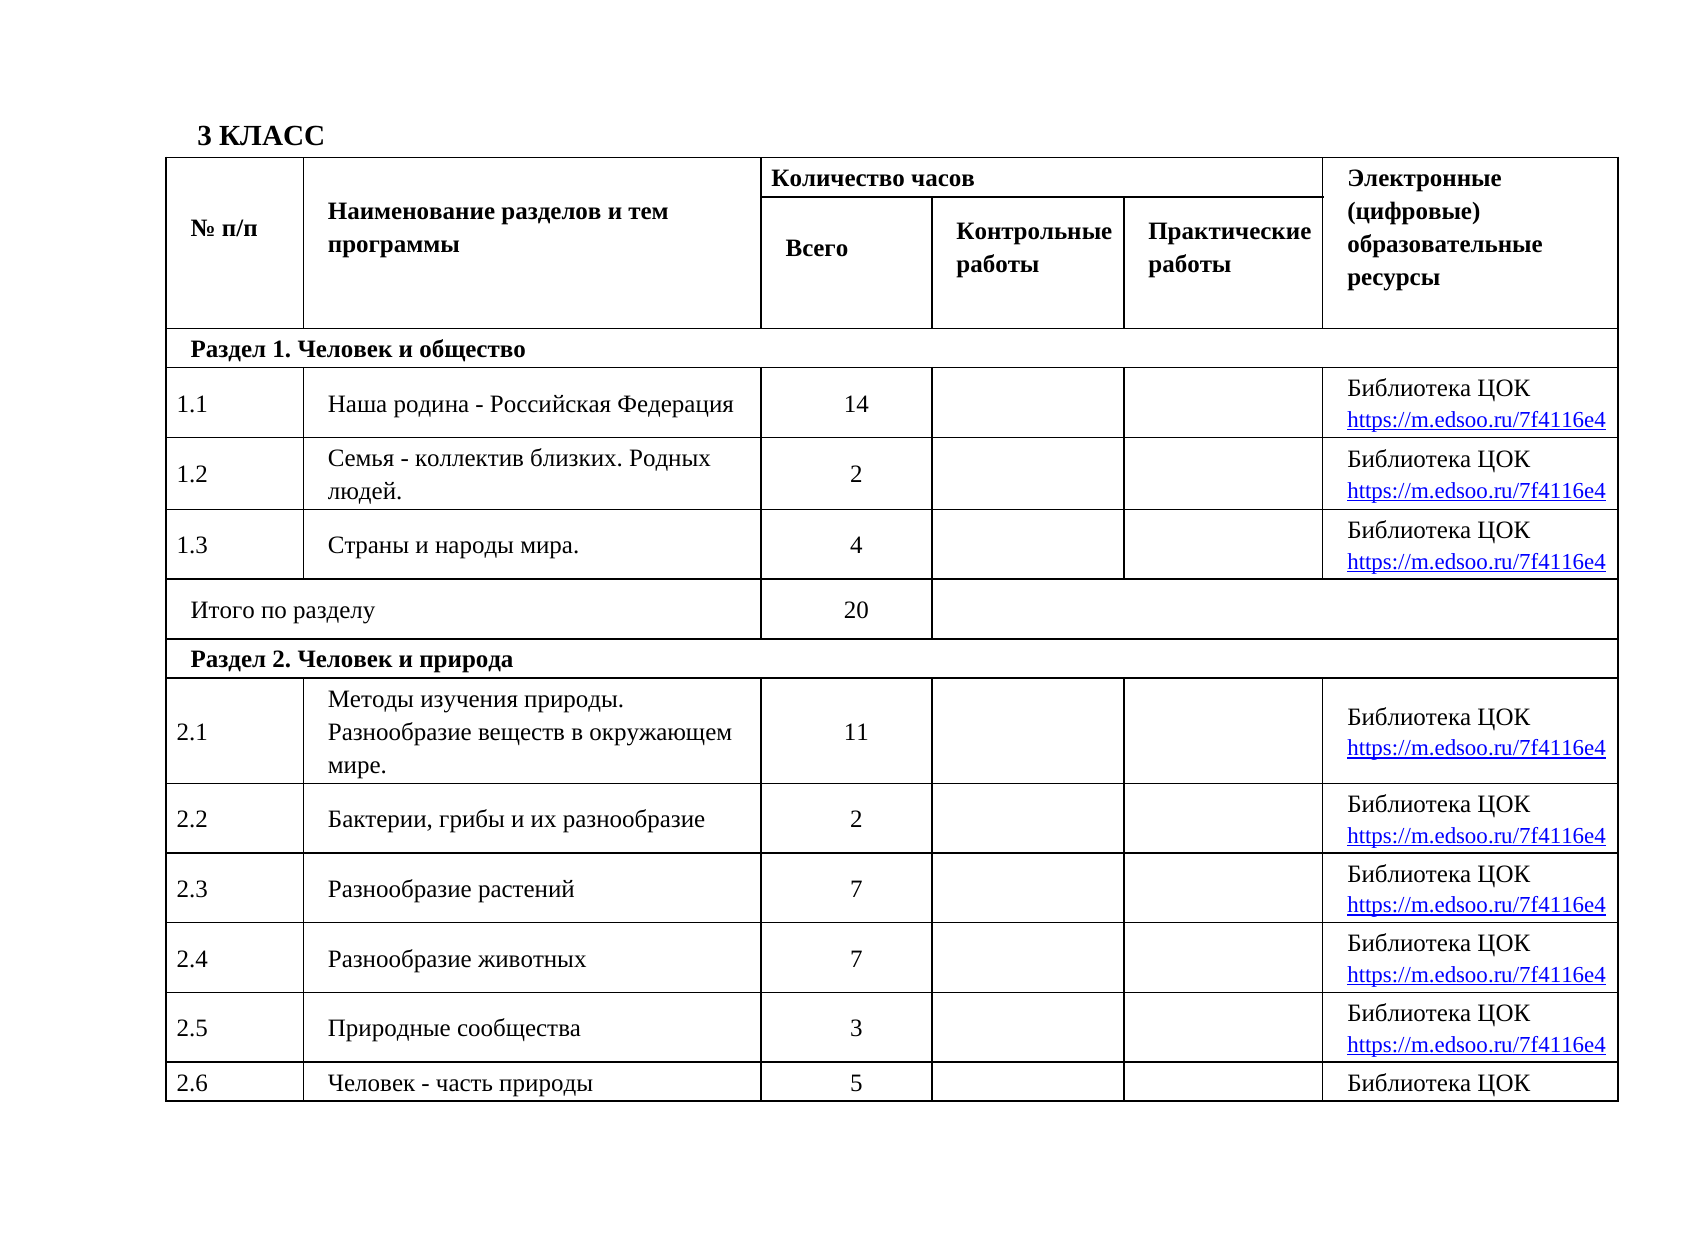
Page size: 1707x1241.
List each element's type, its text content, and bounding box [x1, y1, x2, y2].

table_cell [304, 1063, 760, 1100]
table_cell Итого по разделу [167, 580, 760, 638]
table_cell 2.1 [167, 679, 303, 783]
table_cell Практические работы [1125, 198, 1322, 327]
table_cell [1125, 854, 1322, 922]
table_cell [933, 438, 1123, 509]
table_cell 2.3 [167, 854, 303, 922]
table_cell Наша родина - Российская Федерация [304, 368, 760, 436]
table_cell 3 [762, 993, 931, 1061]
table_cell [1323, 1063, 1617, 1100]
table_header Наименование разделов и тем программы [304, 158, 760, 327]
table_cell Природные сообщества [304, 993, 760, 1061]
table_cell 1.1 [167, 368, 303, 436]
table_cell [1125, 1063, 1322, 1100]
table_cell [933, 1063, 1123, 1100]
table_cell [1125, 679, 1322, 783]
table_cell [1125, 510, 1322, 578]
table_header Количество часов [762, 158, 1322, 196]
table_cell [933, 923, 1123, 991]
table_cell [1125, 784, 1322, 852]
table_cell 1.2 [167, 438, 303, 509]
text 3 КЛАСС [190, 118, 1618, 152]
table_cell [1125, 368, 1322, 436]
table_cell 2.4 [167, 923, 303, 991]
table_cell 11 [762, 679, 931, 783]
table_cell 1.3 [167, 510, 303, 578]
table_cell 7 [762, 854, 931, 922]
table_cell [1125, 923, 1322, 991]
table_cell [933, 580, 1617, 638]
table_cell [933, 854, 1123, 922]
table_cell Разнообразие животных [304, 923, 760, 991]
table_cell 20 [762, 580, 931, 638]
table_cell Семья - коллектив близких. Родных людей. [304, 438, 760, 509]
table_cell 2 [762, 784, 931, 852]
table_header Электронные (цифровые) образовательные ресурсы [1323, 158, 1617, 327]
table_cell 2.6 [167, 1063, 303, 1100]
table_cell Библиотека ЦОК https://m.edsoo.ru/7f4116e4 [1323, 679, 1617, 783]
table_cell [1125, 438, 1322, 509]
table_cell Всего [762, 198, 931, 327]
table_cell 7 [762, 923, 931, 991]
table_cell [933, 368, 1123, 436]
table_cell [1125, 993, 1322, 1061]
table_cell 5 [762, 1063, 931, 1100]
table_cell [1323, 923, 1617, 991]
table_cell [933, 510, 1123, 578]
table_cell [933, 784, 1123, 852]
table_cell 4 [762, 510, 931, 578]
table_cell 14 [762, 368, 931, 436]
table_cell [1323, 993, 1617, 1061]
table_cell Страны и народы мира. [304, 510, 760, 578]
table_cell Библиотека ЦОК https://m.edsoo.ru/7f4116e4 [1323, 438, 1617, 509]
table_cell Библиотека ЦОК https://m.edsoo.ru/7f4116e4 [1323, 784, 1617, 852]
table_cell [933, 993, 1123, 1061]
table_cell Контрольные работы [933, 198, 1123, 327]
table_cell 2.5 [167, 993, 303, 1061]
table_cell Разнообразие растений [304, 854, 760, 922]
table_cell Библиотека ЦОК https://m.edsoo.ru/7f4116e4 [1323, 510, 1617, 578]
table_cell Библиотека ЦОК https://m.edsoo.ru/7f4116e4 [1323, 368, 1617, 436]
table_cell Раздел 1. Человек и общество [167, 329, 1617, 367]
table_cell Методы изучения природы. Разнообразие веществ в окружающем мире. [304, 679, 760, 783]
table_cell 2 [762, 438, 931, 509]
table_cell 2.2 [167, 784, 303, 852]
table_cell Раздел 2. Человек и природа [167, 640, 1617, 677]
table_header № п/п [167, 158, 303, 327]
table_cell Бактерии, грибы и их разнообразие [304, 784, 760, 852]
table_cell Библиотека ЦОК https://m.edsoo.ru/7f4116e4 [1323, 854, 1617, 922]
table_cell [933, 679, 1123, 783]
